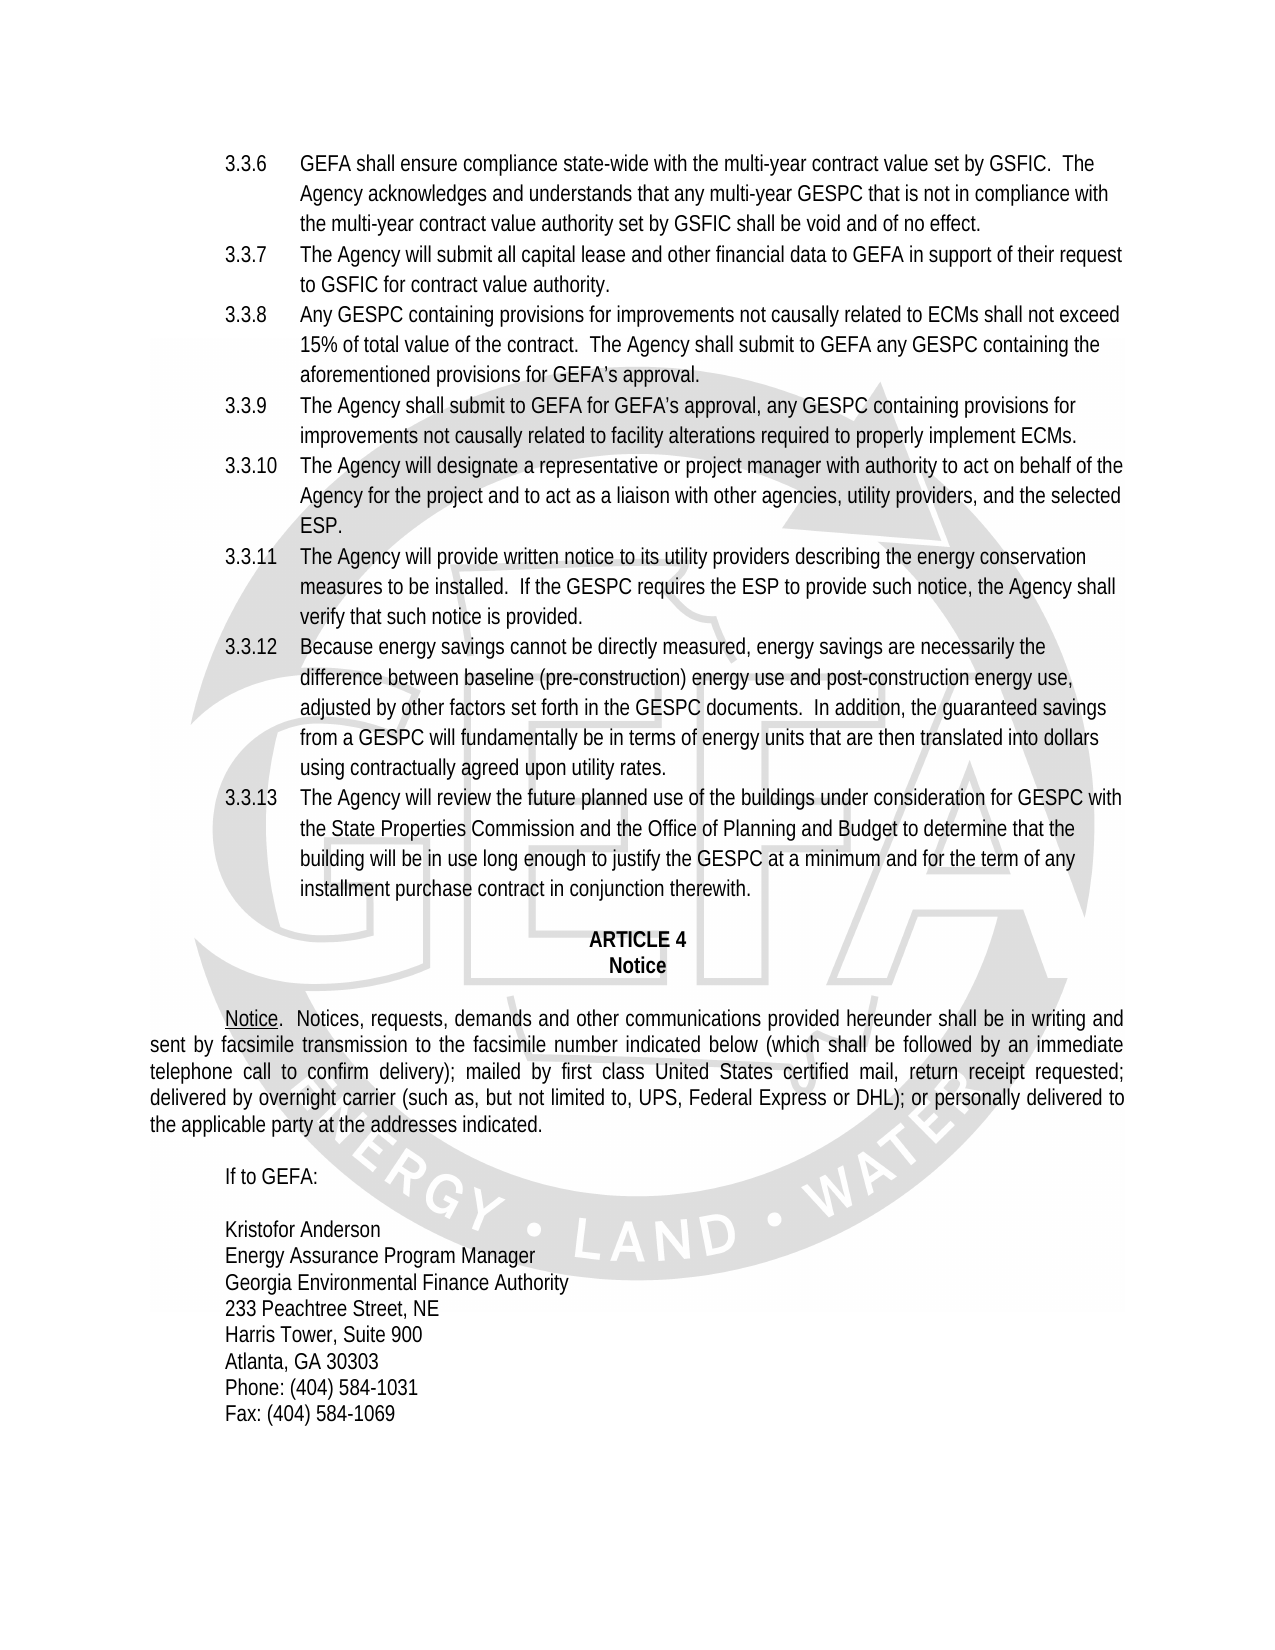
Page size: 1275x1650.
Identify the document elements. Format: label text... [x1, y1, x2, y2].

list The Agency will provide written notice to its utility providers describing the energy conservation measures to be installed. If the GESPC requires the ESP to provide such notice, the Agency shall verify that such notice is provided. [225, 543, 1125, 629]
list Because energy savings cannot be directly measured, energy savings are necessarily the difference between baseline (pre-construction) energy use and post-construction energy use, adjusted by other factors set forth in the GESPC documents. In addition, the guaranteed savings from a GESPC will fundamentally be in terms of energy units that are then translated into dollars using contractually agreed upon utility rates. [225, 633, 1125, 781]
text 233 Peachtree Street, NE [225, 1295, 1125, 1321]
list The Agency will designate a representative or project manager with authority to act on behalf of the Agency for the project and to act as a liaison with other agencies, utility providers, and the selected ESP. [225, 452, 1125, 539]
text Notice. Notices, requests, demands and other communications provided hereunder shall be in writing and sent by facsimile transmission to the facsimile number indicated below (which shall be followed by an immediate telephone call to confirm delivery); mailed by first class United States certified mail, return receipt requested; delivered by overnight carrier (such as, but not limited to, UPS, Federal Express or DHL); or personally delivered to the applicable party at the addresses indicated. [150, 1005, 1125, 1137]
text Atlanta, GA 30303 [225, 1348, 1125, 1374]
text If to GEFA: [225, 1163, 1125, 1189]
text ARTICLE 4 [150, 926, 1125, 952]
text Energy Assurance Program Manager [225, 1242, 1125, 1269]
text Kristofor Anderson [225, 1216, 1125, 1242]
text Harris Tower, Suite 900 [225, 1321, 1125, 1348]
text Phone: (404) 584-1031 [225, 1374, 1125, 1400]
list Any GESPC containing provisions for improvements not causally related to ECMs shall not exceed 15% of total value of the contract. The Agency shall submit to GEFA any GESPC containing the aforementioned provisions for GEFA’s approval. [225, 301, 1125, 388]
text Notice [150, 952, 1125, 979]
list The Agency will review the future planned use of the buildings under consideration for GESPC with the State Properties Commission and the Office of Planning and Budget to determine that the building will be in use long enough to justify the GESPC at a minimum and for the term of any installment purchase contract in conjunction therewith. [225, 784, 1125, 901]
text Georgia Environmental Finance Authority [225, 1269, 1125, 1295]
list GEFA shall ensure compliance state-wide with the multi-year contract value set by GSFIC. The Agency acknowledges and understands that any multi-year GESPC that is not in compliance with the multi-year contract value authority set by GSFIC shall be void and of no effect. [225, 150, 1125, 237]
list The Agency shall submit to GEFA for GEFA’s approval, any GESPC containing provisions for improvements not causally related to facility alterations required to properly implement ECMs. [225, 392, 1125, 448]
list The Agency will submit all capital lease and other financial data to GEFA in support of their request to GSFIC for contract value authority. [225, 241, 1125, 297]
text Fax: (404) 584-1069 [225, 1400, 1125, 1427]
